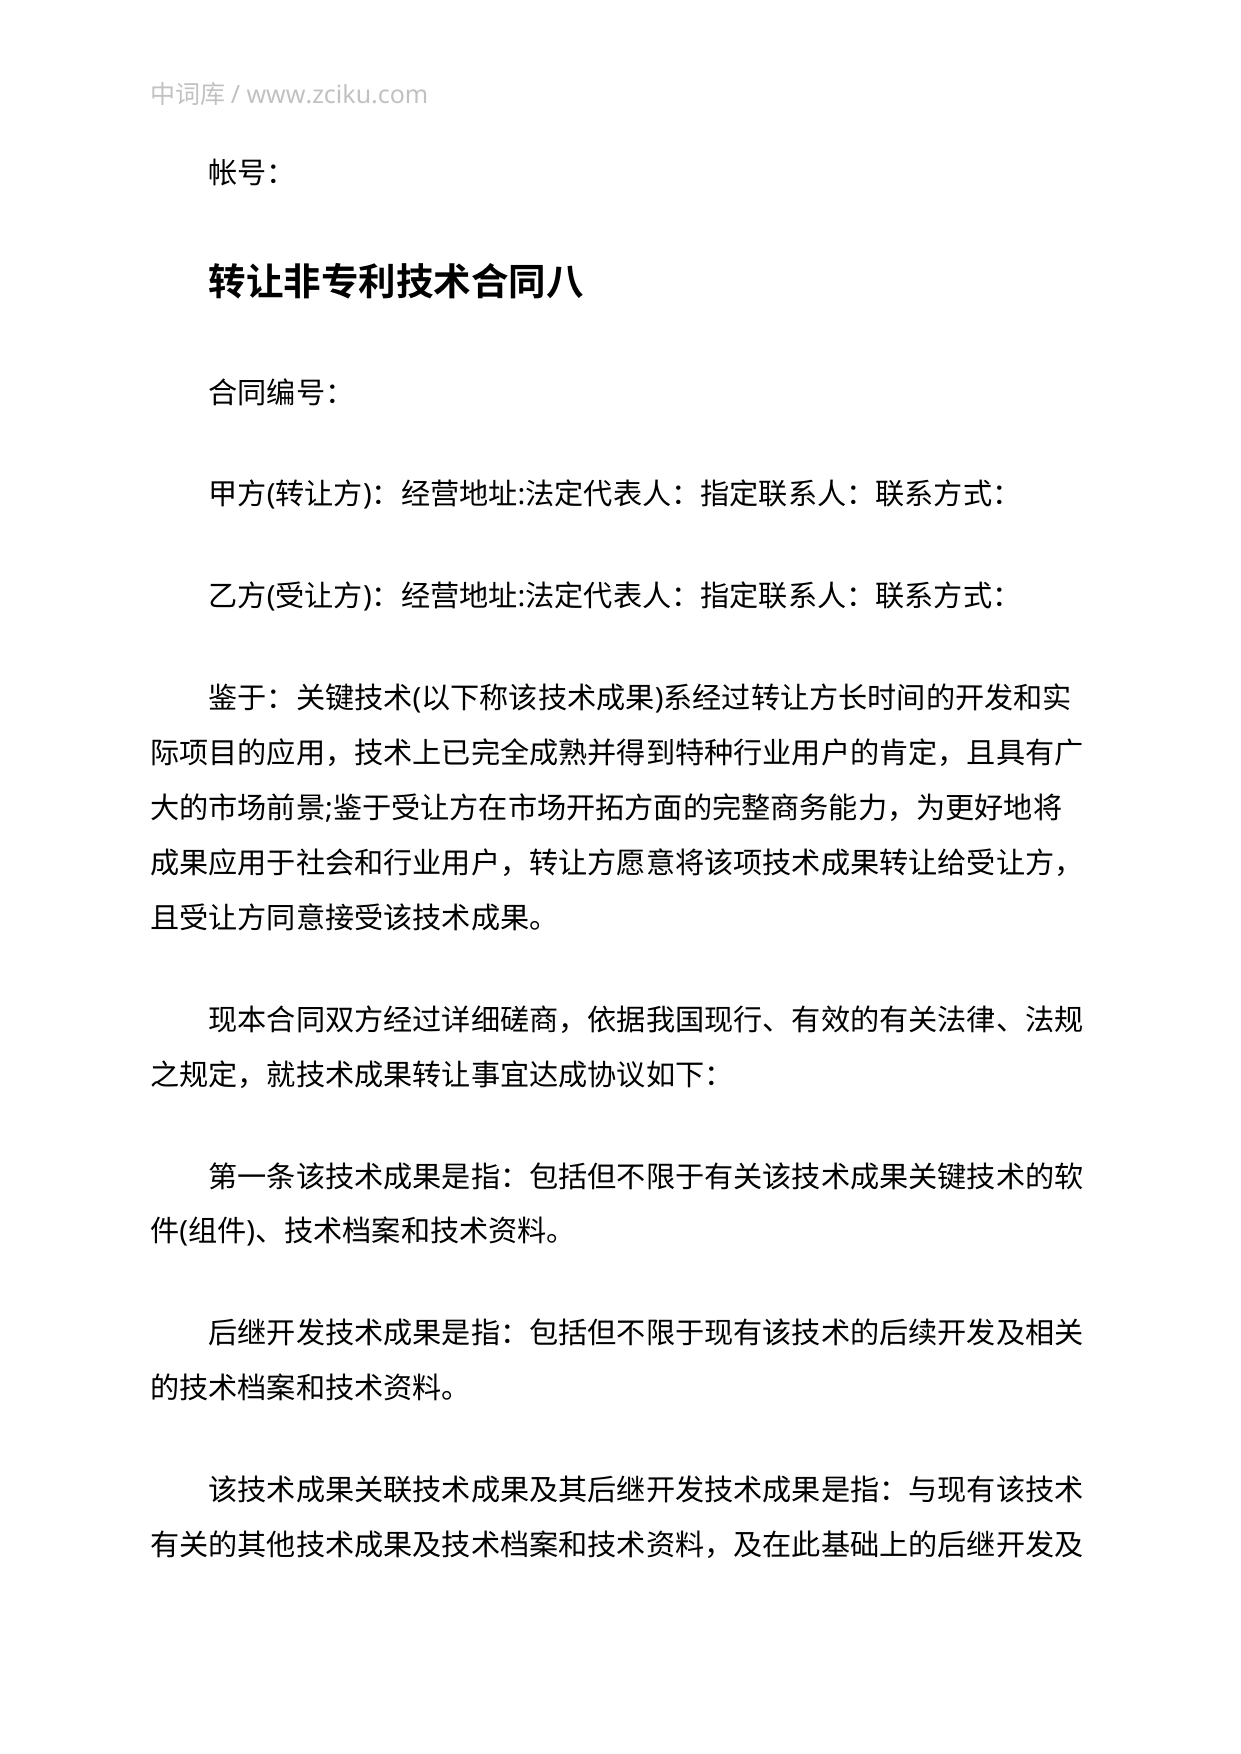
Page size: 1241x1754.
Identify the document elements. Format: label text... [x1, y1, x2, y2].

text 转让非专利技术合同八 [150, 252, 1090, 306]
text 后继开发技术成果是指：包括但不限于现有该技术的后续开发及相关的技术档案和技术资料。 [150, 1310, 1090, 1407]
text 乙方(受让方)：经营地址:法定代表人：指定联系人：联系方式： [150, 573, 1090, 615]
text 现本合同双方经过详细磋商，依据我国现行、有效的有关法律、法规之规定，就技术成果转让事宜达成协议如下： [150, 996, 1090, 1094]
text 第一条该技术成果是指：包括但不限于有关该技术成果关键技术的软件(组件)、技术档案和技术资料。 [150, 1153, 1090, 1250]
text 帐号： [150, 150, 1090, 192]
text 鉴于：关键技术(以下称该技术成果)系经过转让方长时间的开发和实际项目的应用，技术上已完全成熟并得到特种行业用户的肯定，且具有广大的市场前景;鉴于受让方在市场开拓方面的完整商务能力，为更好地将成果应用于社会和行业用户，转让方愿意将该项技术成果转让给受让方，且受让方同意接受该技术成果。 [150, 675, 1090, 937]
text 合同编号： [150, 369, 1090, 411]
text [150, 1467, 1090, 1564]
text 甲方(转让方)：经营地址:法定代表人：指定联系人：联系方式： [150, 471, 1090, 513]
